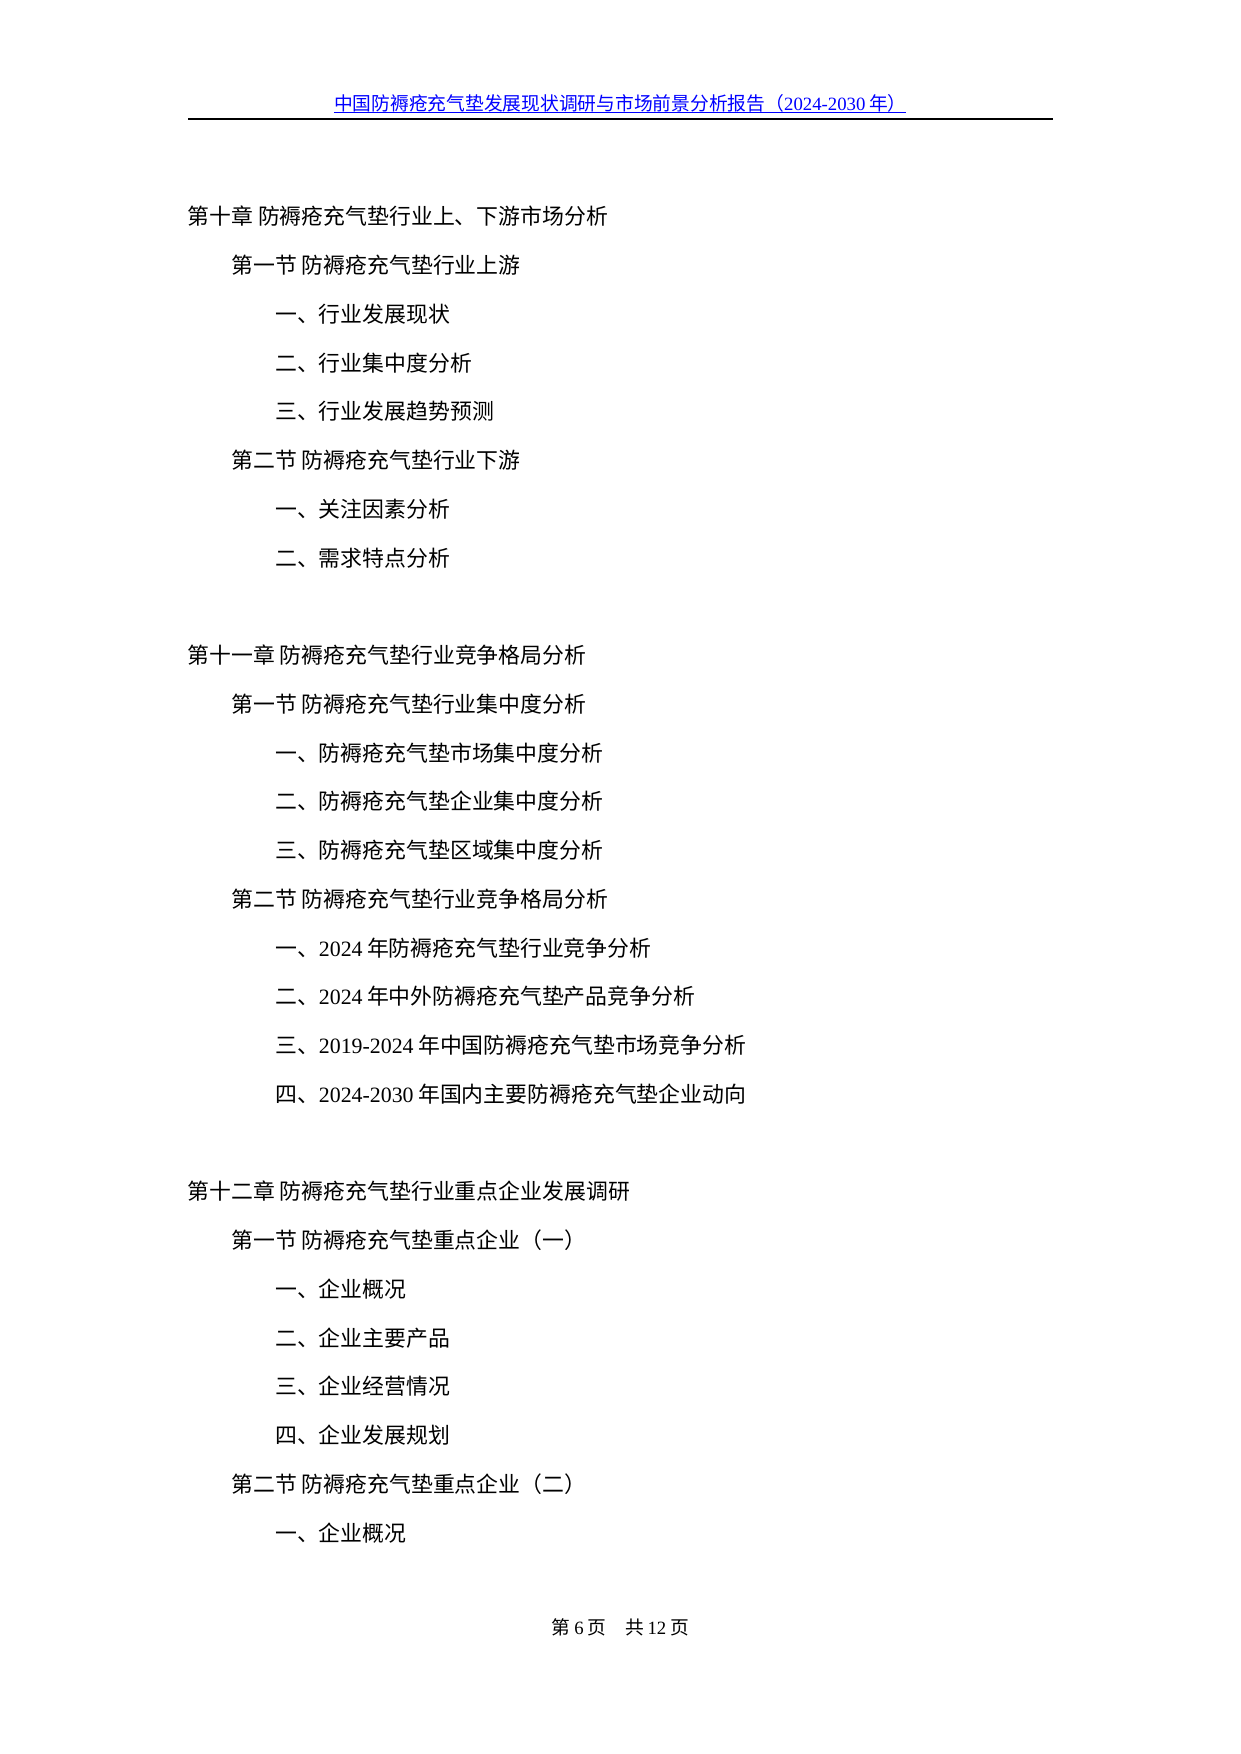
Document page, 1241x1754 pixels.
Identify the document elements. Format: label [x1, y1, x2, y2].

text [187, 150, 1053, 1548]
